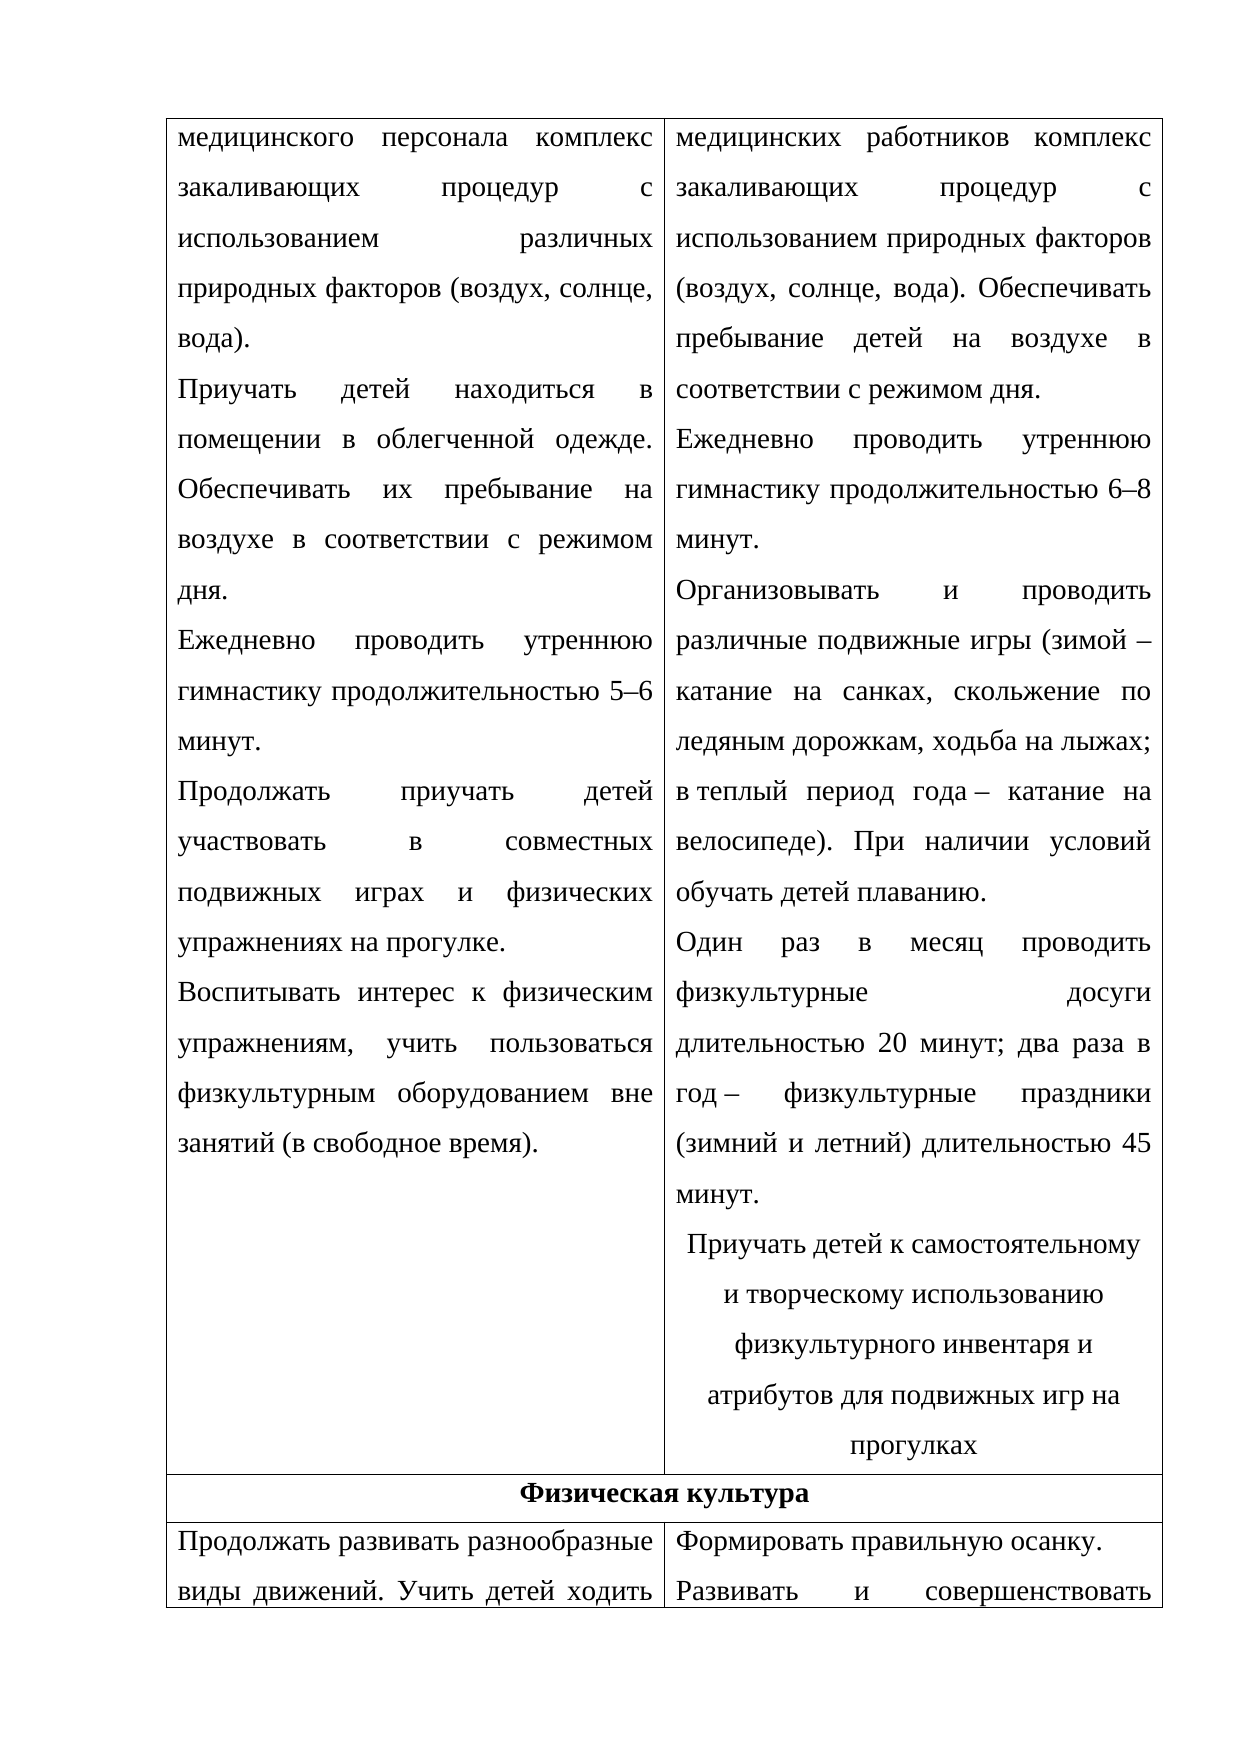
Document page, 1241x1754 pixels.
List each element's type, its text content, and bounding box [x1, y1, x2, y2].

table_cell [665, 1523, 1162, 1607]
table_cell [167, 119, 664, 1474]
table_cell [167, 1523, 664, 1607]
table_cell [665, 119, 1162, 1474]
table_cell Физическая культура [167, 1475, 1162, 1522]
